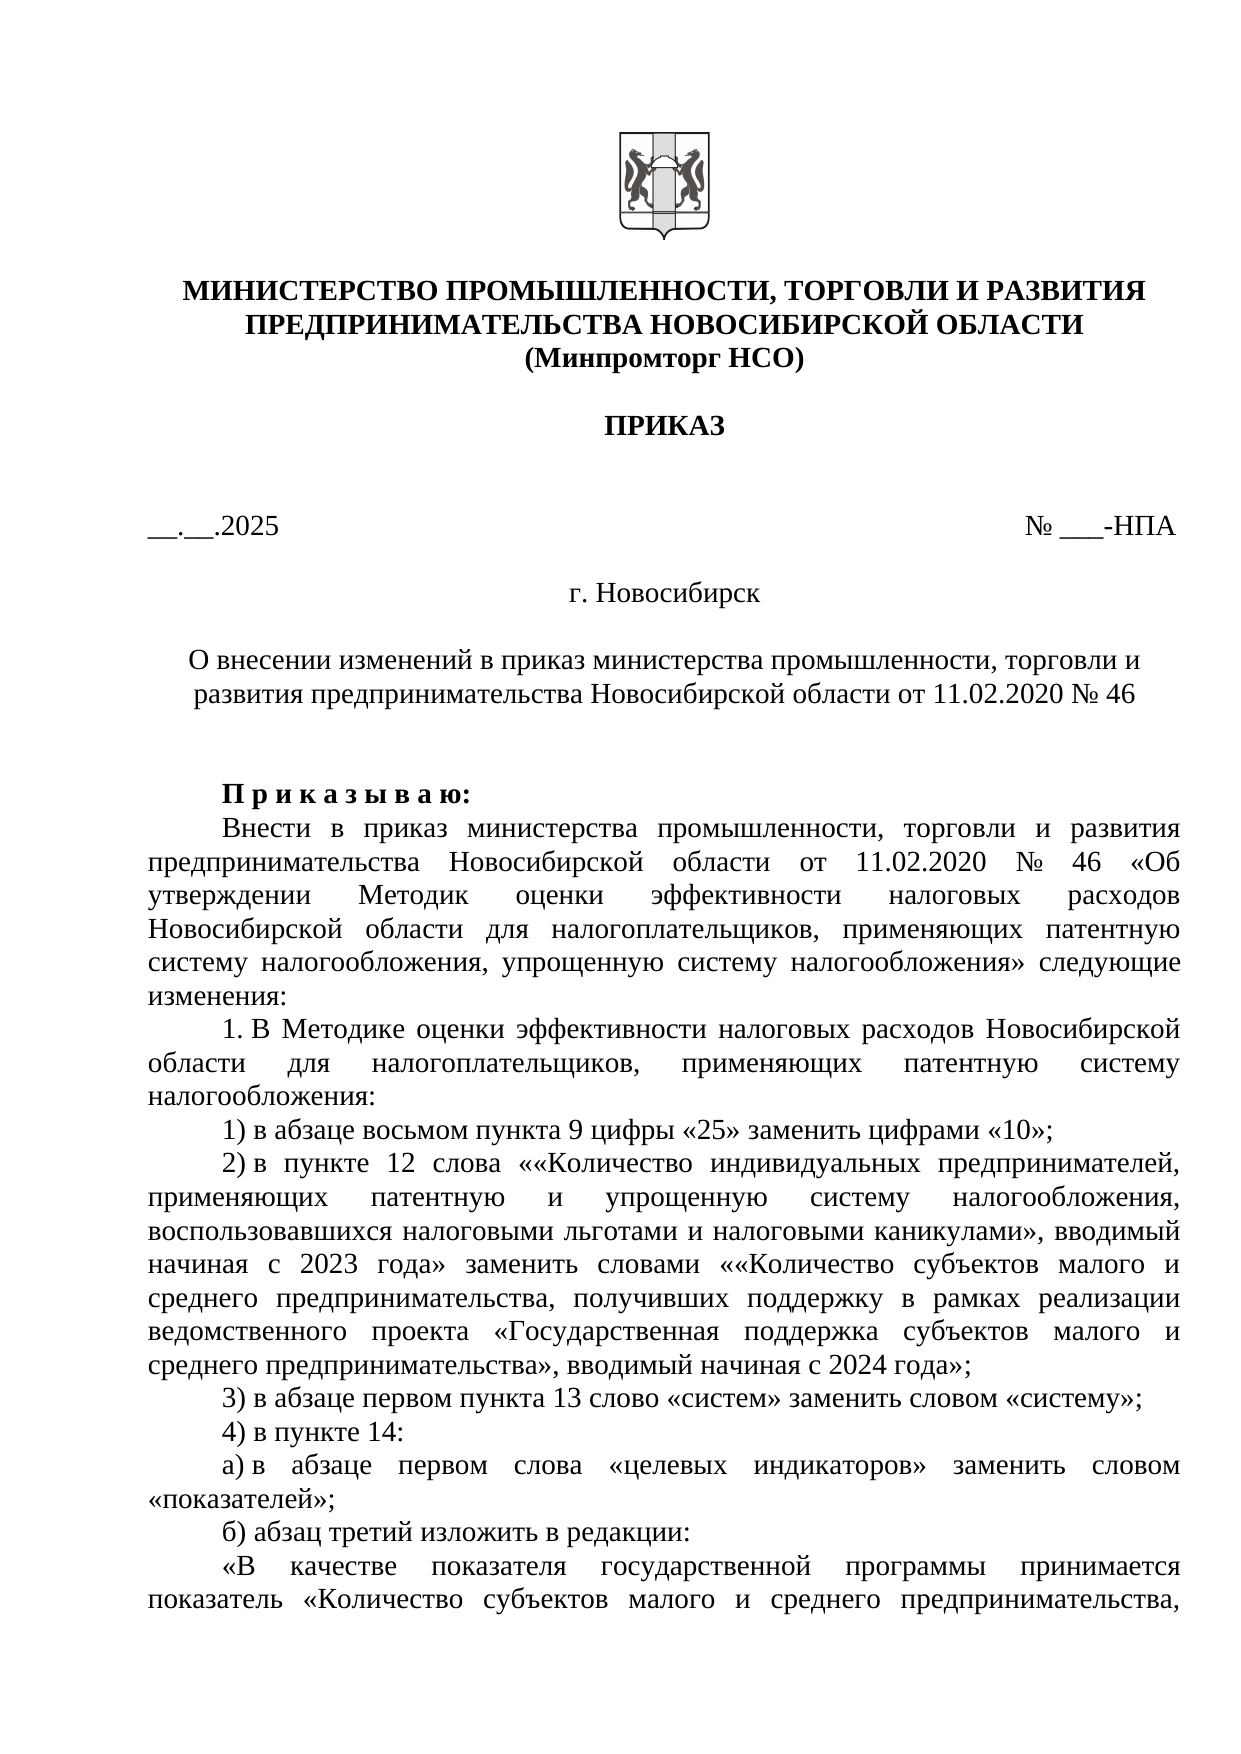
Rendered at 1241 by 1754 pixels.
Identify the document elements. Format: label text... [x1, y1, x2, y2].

text 1. В Методике оценки эффективности налоговых расходов Новосибирской области для налогоплательщиков, применяющих патентную систему налогообложения: [148, 1011, 1181, 1112]
text 4) в пункте 14: [148, 1414, 1181, 1447]
text 2) в пункте 12 слова ««Количество индивидуальных предпринимателей, применяющих патентную и упрощенную систему налогообложения, воспользовавшихся налоговыми льготами и налоговыми каникулами», вводимый начиная с 2023 года» заменить словами ««Количество субъектов малого и среднего предпринимательства, получивших поддержку в рамках реализации ведомственного проекта «Государственная поддержка субъектов малого и среднего предпринимательства», вводимый начиная с 2024 года»; [148, 1146, 1181, 1380]
text О внесении изменений в приказ министерства промышленности, торговли и развития предпринимательства Новосибирской области от 11.02.2020 № 46 [148, 642, 1181, 709]
text 3) в абзаце первом пункта 13 слово «систем» заменить словом «систему»; [148, 1380, 1181, 1414]
text (Минпромторг НСО) [148, 341, 1181, 374]
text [148, 1548, 1181, 1615]
text ПРИКАЗ [148, 408, 1181, 441]
text а) в абзаце первом слова «целевых индикаторов» заменить словом «показателей»; [148, 1447, 1181, 1514]
text П р и к а з ы в а ю: [148, 777, 1181, 810]
text МИНИСТЕРСТВО ПРОМЫШЛЕННОСТИ, ТОРГОВЛИ И РАЗВИТИЯ ПРЕДПРИНИМАТЕЛЬСТВА НОВОСИБИРСКОЙ ОБЛАСТИ [148, 273, 1181, 341]
text б) абзац третий изложить в редакции: [148, 1514, 1181, 1548]
text Внести в приказ министерства промышленности, торговли и развития предпринимательства Новосибирской области от 11.02.2020 № 46 «Об утверждении Методик оценки эффективности налоговых расходов Новосибирской области для налогоплательщиков, применяющих патентную систему налогообложения, упрощенную систему налогообложения» следующие изменения: [148, 810, 1181, 1011]
text г. Новосибирск [148, 575, 1181, 609]
text __.__.2025 № ___-НПА [148, 508, 1181, 542]
text 1) в абзаце восьмом пункта 9 цифры «25» заменить цифрами «10»; [148, 1112, 1181, 1146]
